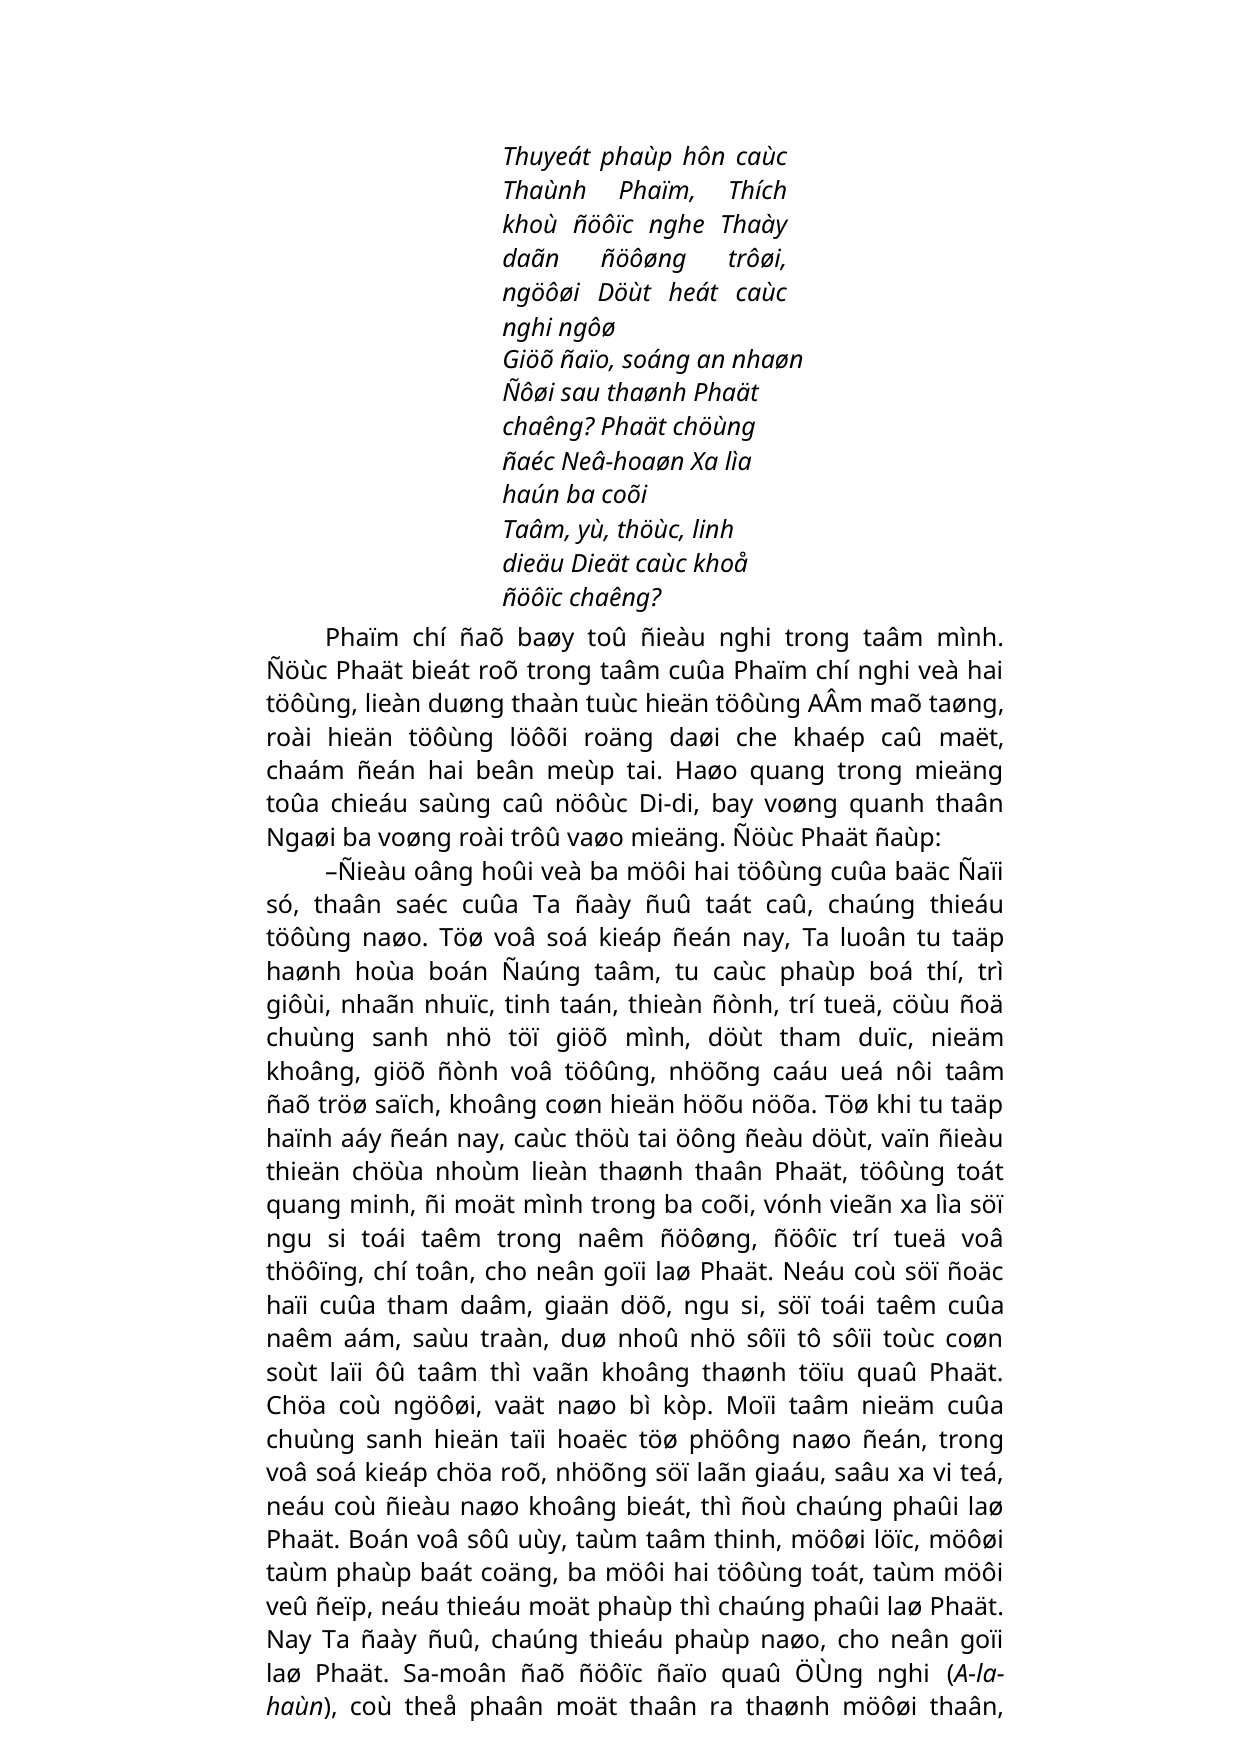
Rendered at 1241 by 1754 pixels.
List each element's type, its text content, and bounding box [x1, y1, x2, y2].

text Taâm, yù, thöùc, linh dieäu Dieät caùc khoå ñöôïc chaêng? [502, 511, 772, 613]
text Phaïm chí ñaõ baøy toû ñieàu nghi trong taâm mình. Ñöùc Phaät bieát roõ trong taâm cuûa Phaïm chí nghi veà hai töôùng, lieàn duøng thaàn tuùc hieän töôùng AÂm maõ taøng, roài hieän töôùng löôõi roäng daøi che khaép caû maët, chaám ñeán hai beân meùp tai. Haøo quang trong mieäng toûa chieáu saùng caû nöôùc Di-di, bay voøng quanh thaân Ngaøi ba voøng roài trôû vaøo mieäng. Ñöùc Phaät ñaùp: [266, 619, 1004, 853]
text Thuyeát phaùp hôn caùc Thaùnh Phaïm, Thích khoù ñöôïc nghe Thaày daãn ñöôøng trôøi, ngöôøi Döùt heát caùc nghi ngôø [502, 139, 787, 343]
text Ñôøi sau thaønh Phaät chaêng? Phaät chöùng ñaéc Neâ-hoaøn Xa lìa haún ba coõi [502, 375, 785, 511]
text Giöõ ñaïo, soáng an nhaøn [502, 343, 1065, 375]
